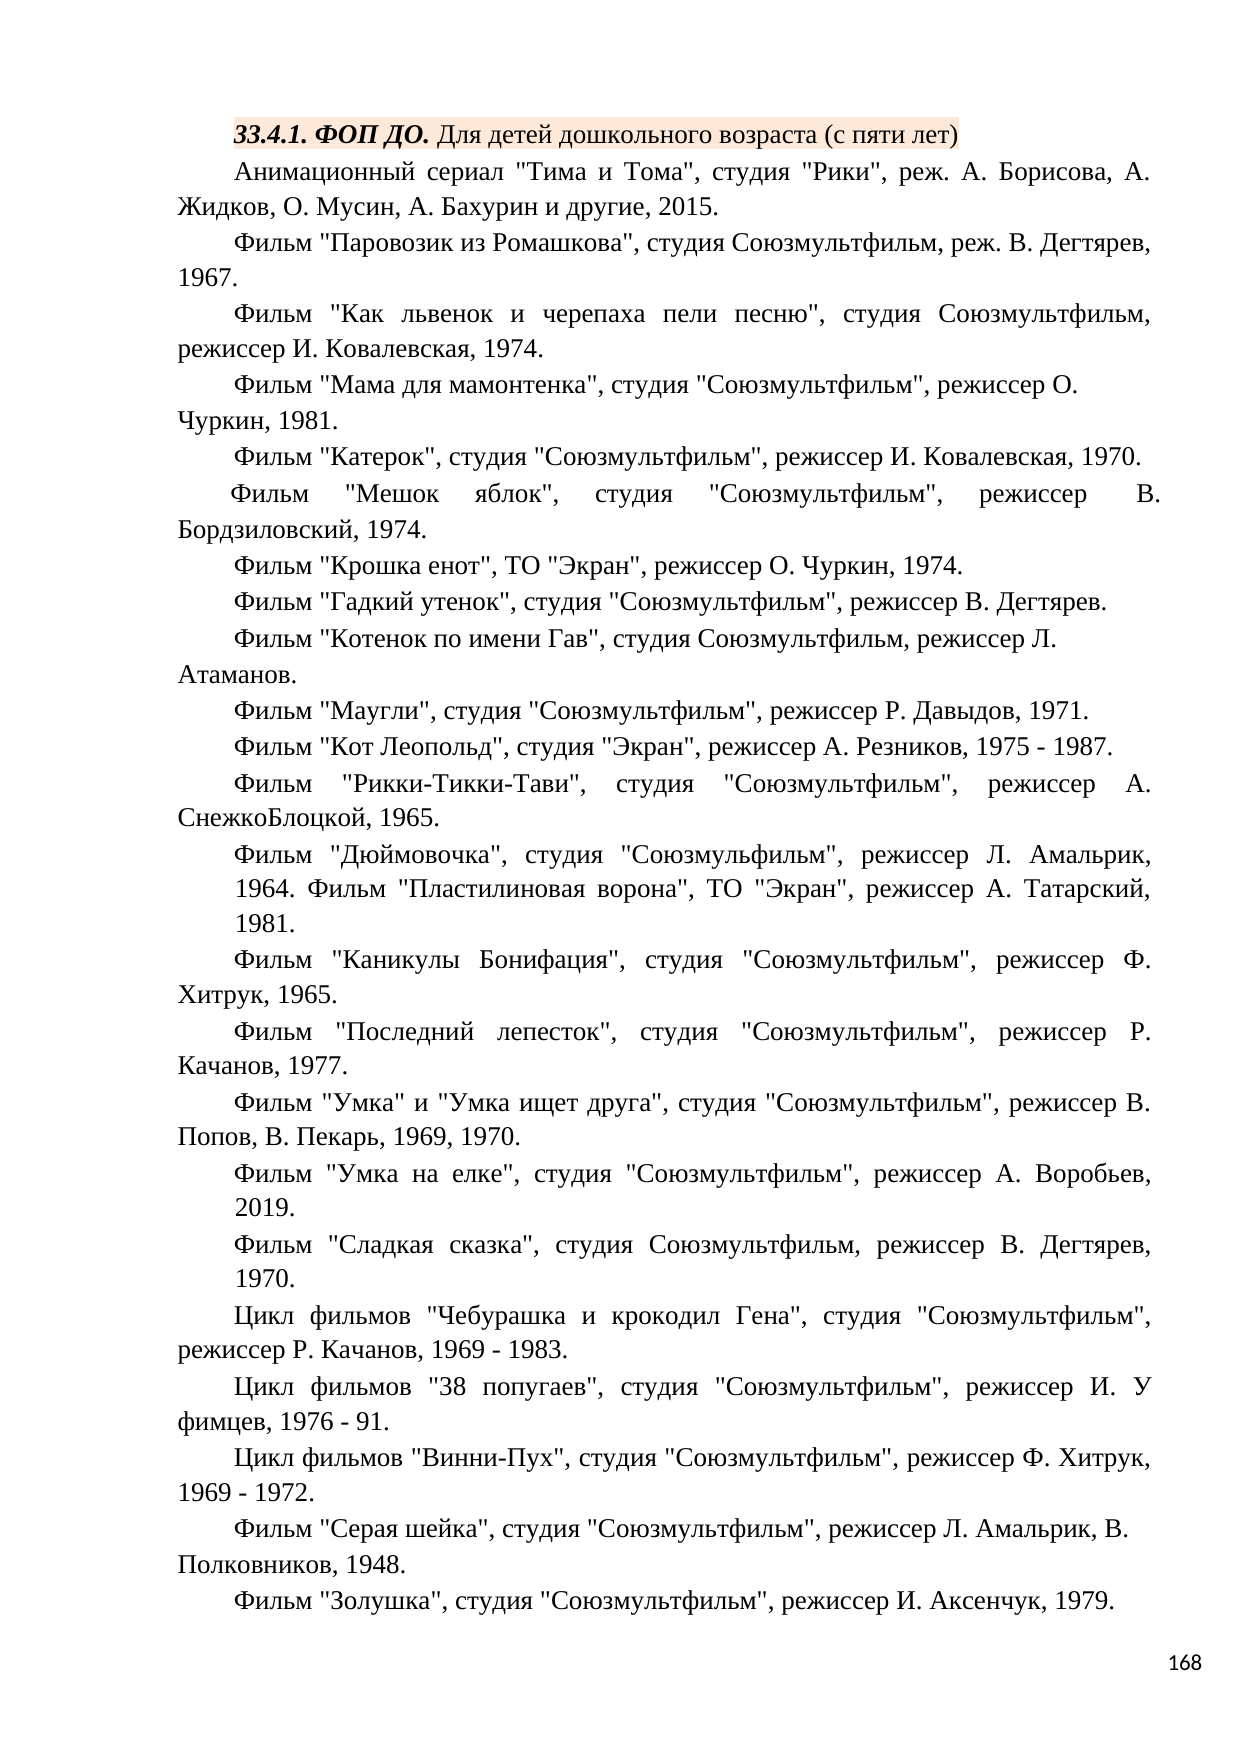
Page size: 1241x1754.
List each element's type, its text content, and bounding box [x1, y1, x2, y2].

text Фильм "Мама для мамонтенка", студия "Союзмультфильм", режиссер О. [233, 368, 1152, 399]
text Фильм "Мешок яблок", студия "Союзмультфильм", режиссер В. [153, 477, 1167, 508]
text Чуркин, 1981. [177, 404, 1152, 435]
text Атаманов. [177, 658, 1152, 689]
text Фильм "Рикки-Тикки-Тави", студия "Союзмультфильм", режиссер А. СнежкоБлоцкой, 1965. [177, 767, 1152, 833]
text Фильм "Умка" и "Умка ищет друга", студия "Союзмультфильм", режиссер В. Попов, В. Пекарь, 1969, 1970. [177, 1086, 1152, 1152]
text Бордзиловский, 1974. [177, 513, 1152, 544]
text Фильм "Кот Леопольд", студия "Экран", режиссер А. Резников, 1975 - 1987. [233, 730, 1152, 762]
text Фильм "Умка на елке", студия "Союзмультфильм", режиссер А. Воробьев, 2019. [233, 1157, 1152, 1223]
text Фильм "Сладкая сказка", студия Союзмультфильм, режиссер В. Дегтярев, 1970. [233, 1228, 1152, 1294]
text Фильм "Паровозик из Ромашкова", студия Союзмультфильм, реж. В. Дегтярев, 1967. [177, 226, 1152, 292]
text Фильм "Гадкий утенок", студия "Союзмультфильм", режиссер В. Дегтярев. [233, 585, 1152, 617]
text Цикл фильмов "Чебурашка и крокодил Гена", студия "Союзмультфильм", режиссер Р. Качанов, 1969 - 1983. [177, 1299, 1152, 1365]
text Фильм "Каникулы Бонифация", студия "Союзмультфильм", режиссер Ф. Хитрук, 1965. [177, 943, 1152, 1009]
text Фильм "Серая шейка", студия "Союзмультфильм", режиссер Л. Амальрик, В. [233, 1512, 1152, 1543]
text Анимационный сериал "Тима и Тома", студия "Рики", реж. А. Борисова, А. Жидков, О. Мусин, А. Бахурин и другие, 2015. [177, 155, 1152, 221]
text Фильм "Маугли", студия "Союзмультфильм", режиссер Р. Давыдов, 1971. [233, 694, 1152, 725]
text Полковников, 1948. [177, 1548, 1152, 1579]
text Фильм "Крошка енот", ТО "Экран", режиссер О. Чуркин, 1974. [233, 549, 1152, 580]
text Цикл фильмов "Винни-Пух", студия "Союзмультфильм", режиссер Ф. Хитрук, 1969 - 1972. [177, 1441, 1152, 1507]
text Фильм "Дюймовочка", студия "Союзмульфильм", режиссер Л. Амальрик, 1964. Фильм "Пластилиновая ворона", ТО "Экран", режиссер А. Татарский, 1981. [233, 838, 1152, 938]
text 33.4.1. ФОП ДО. Для детей дошкольного возраста (с пяти лет) [233, 118, 1152, 150]
text Фильм "Золушка", студия "Союзмультфильм", режиссер И. Аксенчук, 1979. [233, 1584, 1152, 1616]
text Цикл фильмов "38 попугаев", студия "Союзмультфильм", режиссер И. У фимцев, 1976 - 91. [177, 1370, 1152, 1436]
text Фильм "Катерок", студия "Союзмультфильм", режиссер И. Ковалевская, 1970. [233, 440, 1152, 472]
text Фильм "Котенок по имени Гав", студия Союзмультфильм, режиссер Л. [233, 622, 1152, 653]
text Фильм "Последний лепесток", студия "Союзмультфильм", режиссер Р. Качанов, 1977. [177, 1014, 1152, 1081]
text Фильм "Как львенок и черепаха пели песню", студия Союзмультфильм, режиссер И. Ковалевская, 1974. [177, 297, 1152, 363]
